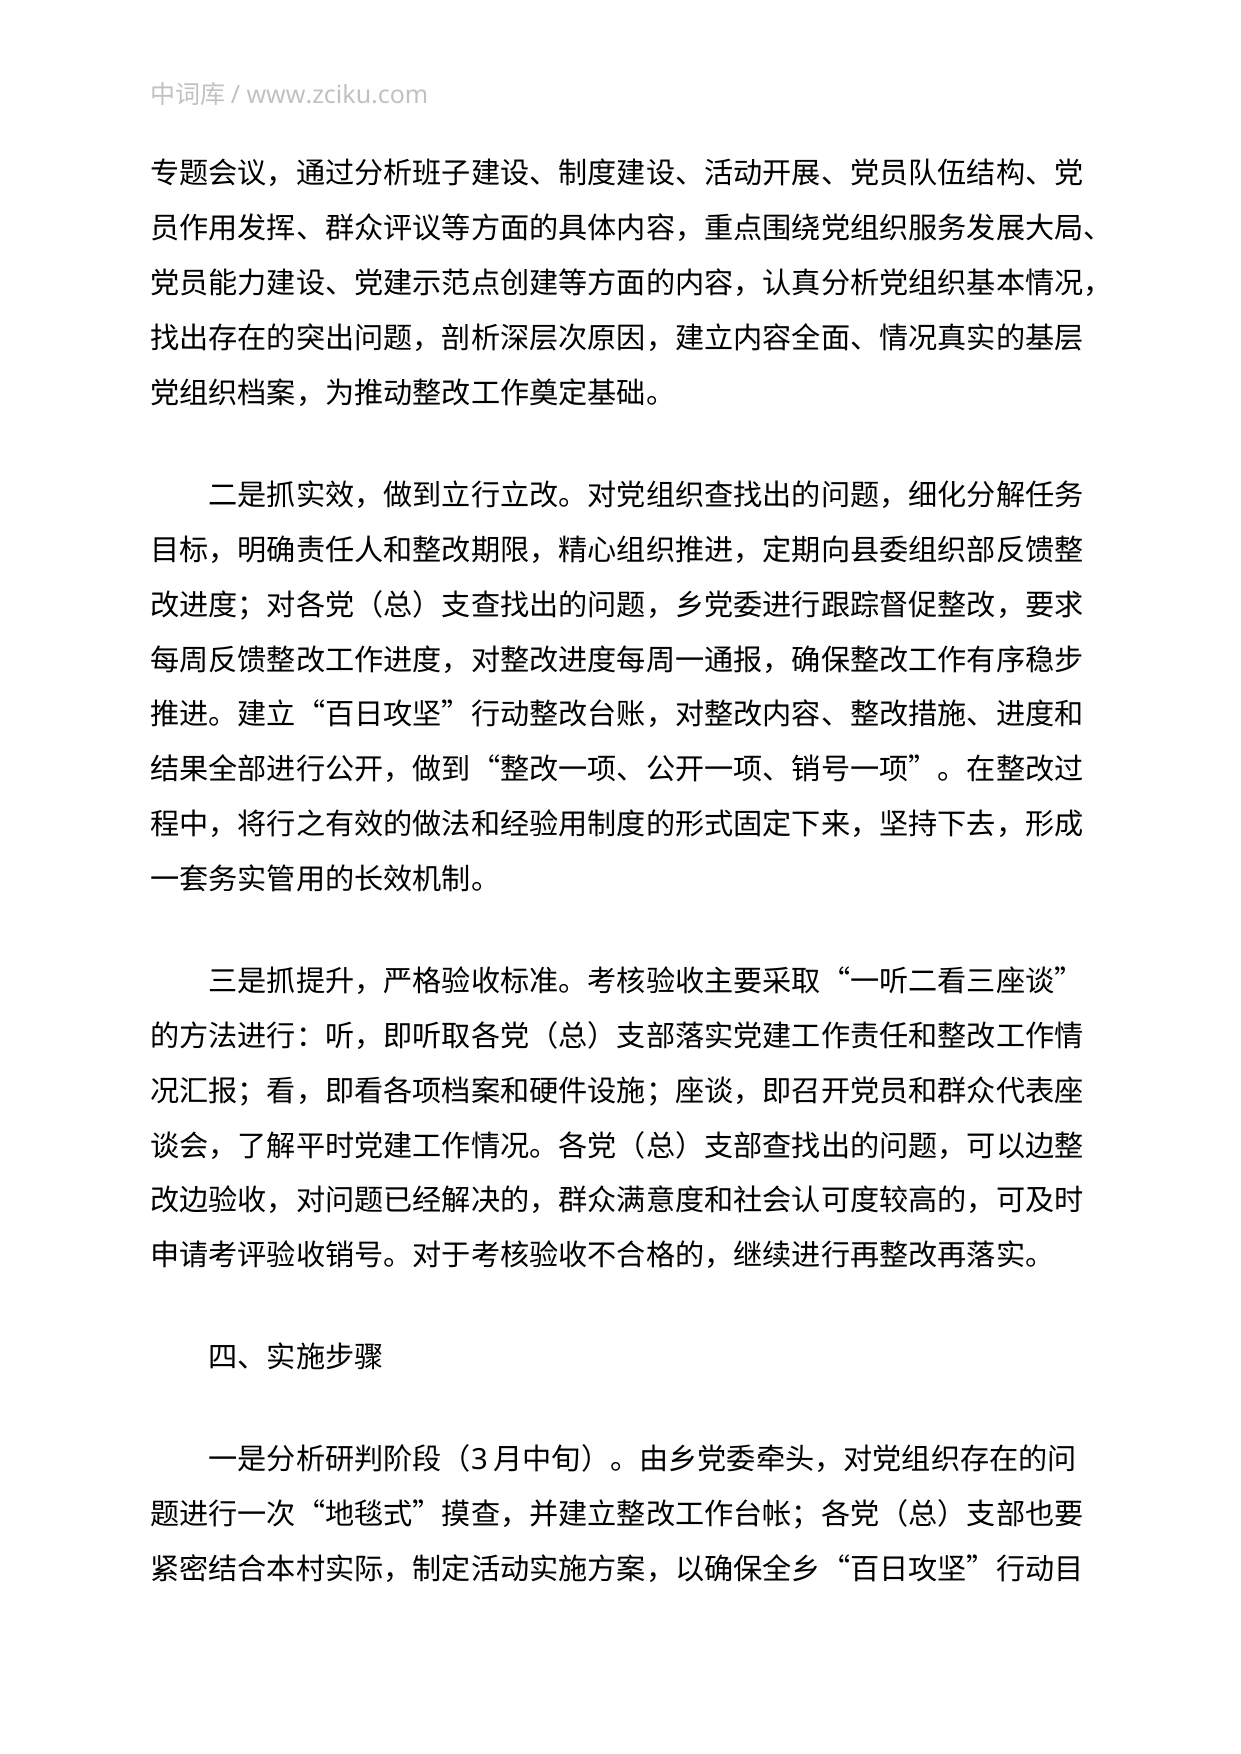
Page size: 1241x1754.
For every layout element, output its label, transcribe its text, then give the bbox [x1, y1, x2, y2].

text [150, 150, 1090, 412]
text 三是抓提升，严格验收标准。考核验收主要采取“一听二看三座谈”的方法进行：听，即听取各党（总）支部落实党建工作责任和整改工作情况汇报；看，即看各项档案和硬件设施；座谈，即召开党员和群众代表座谈会，了解平时党建工作情况。各党（总）支部查找出的问题，可以边整改边验收，对问题已经解决的，群众满意度和社会认可度较高的，可及时申请考评验收销号。对于考核验收不合格的，继续进行再整改再落实。 [150, 957, 1090, 1274]
text 四、实施步骤 [150, 1334, 1090, 1376]
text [150, 1435, 1090, 1588]
text 二是抓实效，做到立行立改。对党组织查找出的问题，细化分解任务目标，明确责任人和整改期限，精心组织推进，定期向县委组织部反馈整改进度；对各党（总）支查找出的问题，乡党委进行跟踪督促整改，要求每周反馈整改工作进度，对整改进度每周一通报，确保整改工作有序稳步推进。建立“百日攻坚”行动整改台账，对整改内容、整改措施、进度和结果全部进行公开，做到“整改一项、公开一项、销号一项”。在整改过程中，将行之有效的做法和经验用制度的形式固定下来，坚持下去，形成一套务实管用的长效机制。 [150, 471, 1090, 898]
